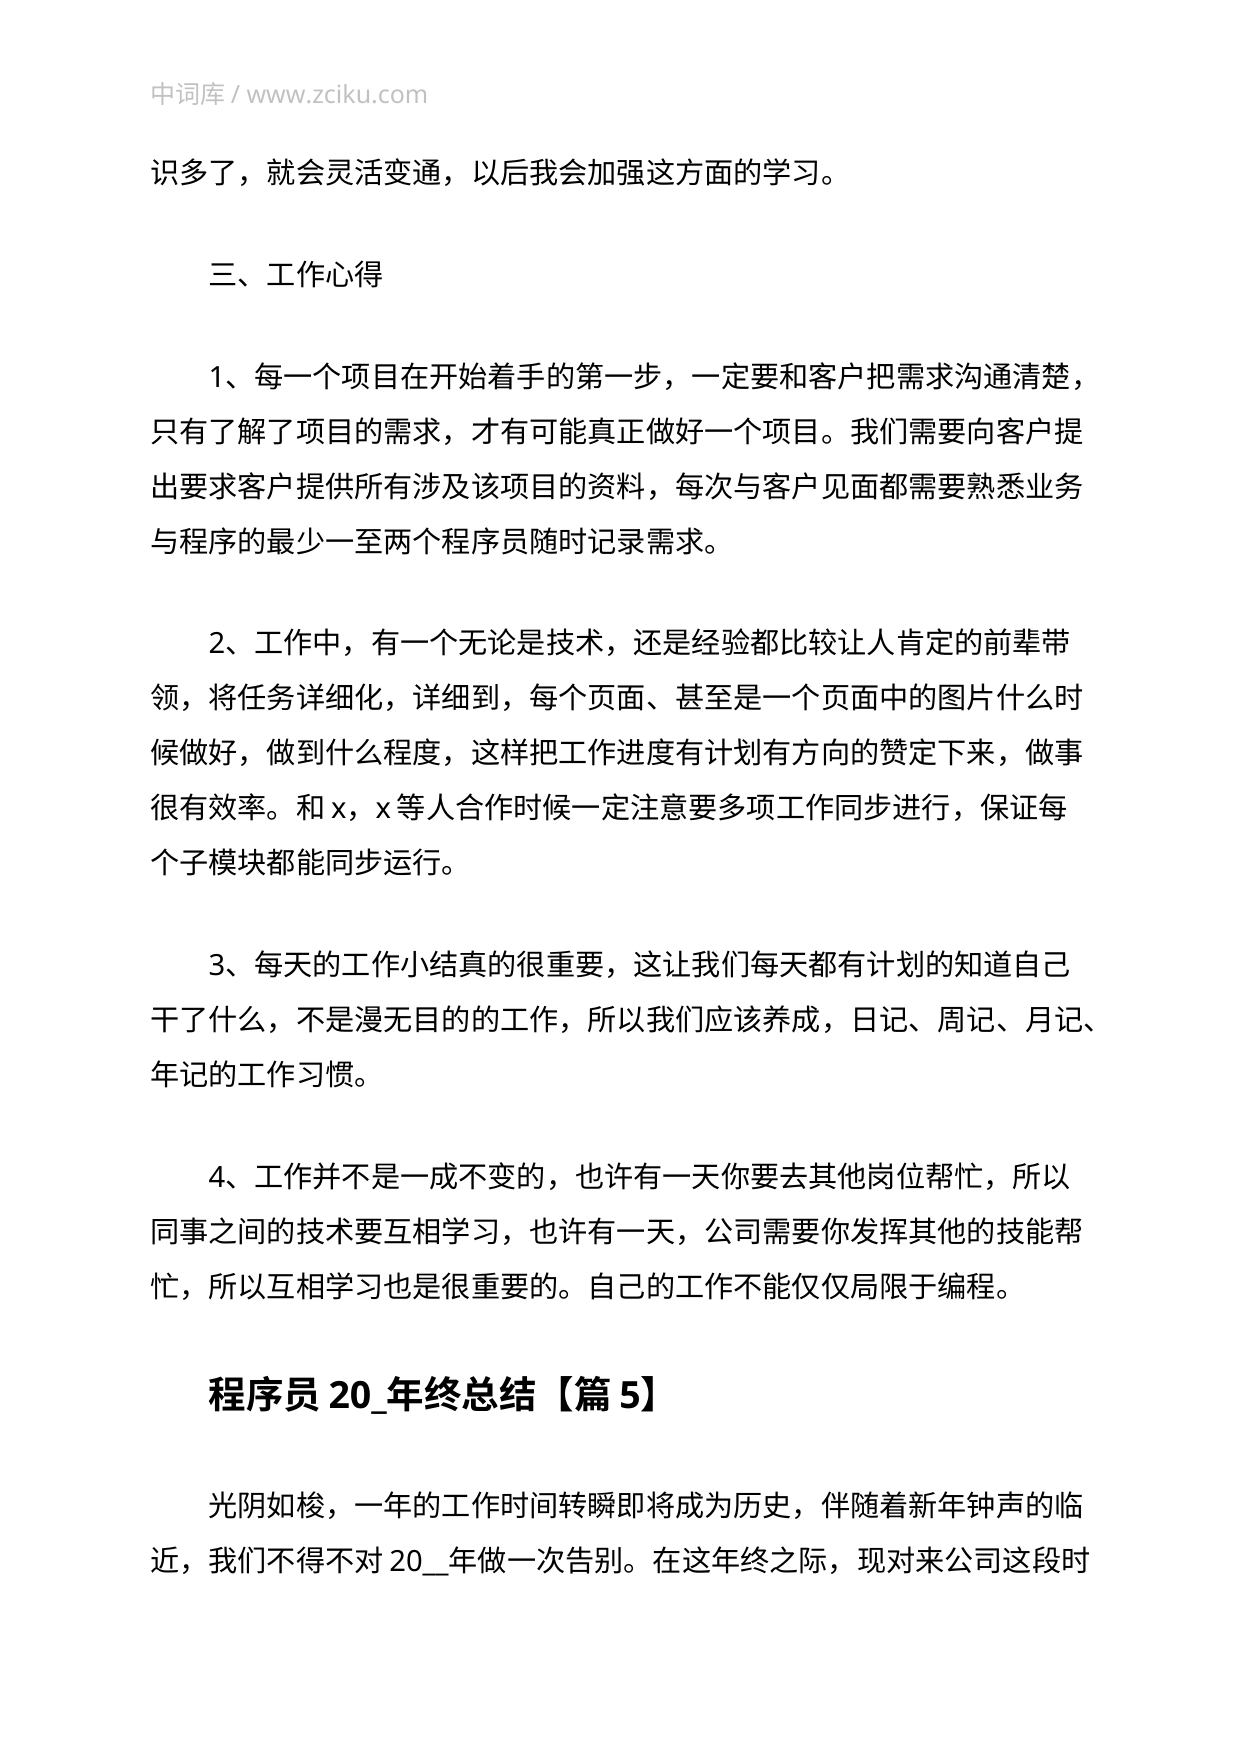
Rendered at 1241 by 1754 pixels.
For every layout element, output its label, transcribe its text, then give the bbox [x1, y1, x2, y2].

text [150, 150, 1090, 192]
text 三、工作心得 [150, 252, 1090, 294]
text 程序员20_年终总结【篇5】 [150, 1365, 1090, 1419]
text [150, 1483, 1090, 1580]
text 2、工作中，有一个无论是技术，还是经验都比较让人肯定的前辈带领，将任务详细化，详细到，每个页面、甚至是一个页面中的图片什么时候做好，做到什么程度，这样把工作进度有计划有方向的赞定下来，做事很有效率。和x，x等人合作时候一定注意要多项工作同步进行，保证每个子模块都能同步运行。 [150, 620, 1090, 882]
text 1、每一个项目在开始着手的第一步，一定要和客户把需求沟通清楚，只有了解了项目的需求，才有可能真正做好一个项目。我们需要向客户提出要求客户提供所有涉及该项目的资料，每次与客户见面都需要熟悉业务与程序的最少一至两个程序员随时记录需求。 [150, 353, 1090, 561]
text 4、工作并不是一成不变的，也许有一天你要去其他岗位帮忙，所以同事之间的技术要互相学习，也许有一天，公司需要你发挥其他的技能帮忙，所以互相学习也是很重要的。自己的工作不能仅仅局限于编程。 [150, 1153, 1090, 1306]
text 3、每天的工作小结真的很重要，这让我们每天都有计划的知道自己干了什么，不是漫无目的的工作，所以我们应该养成，日记、周记、月记、年记的工作习惯。 [150, 942, 1090, 1094]
